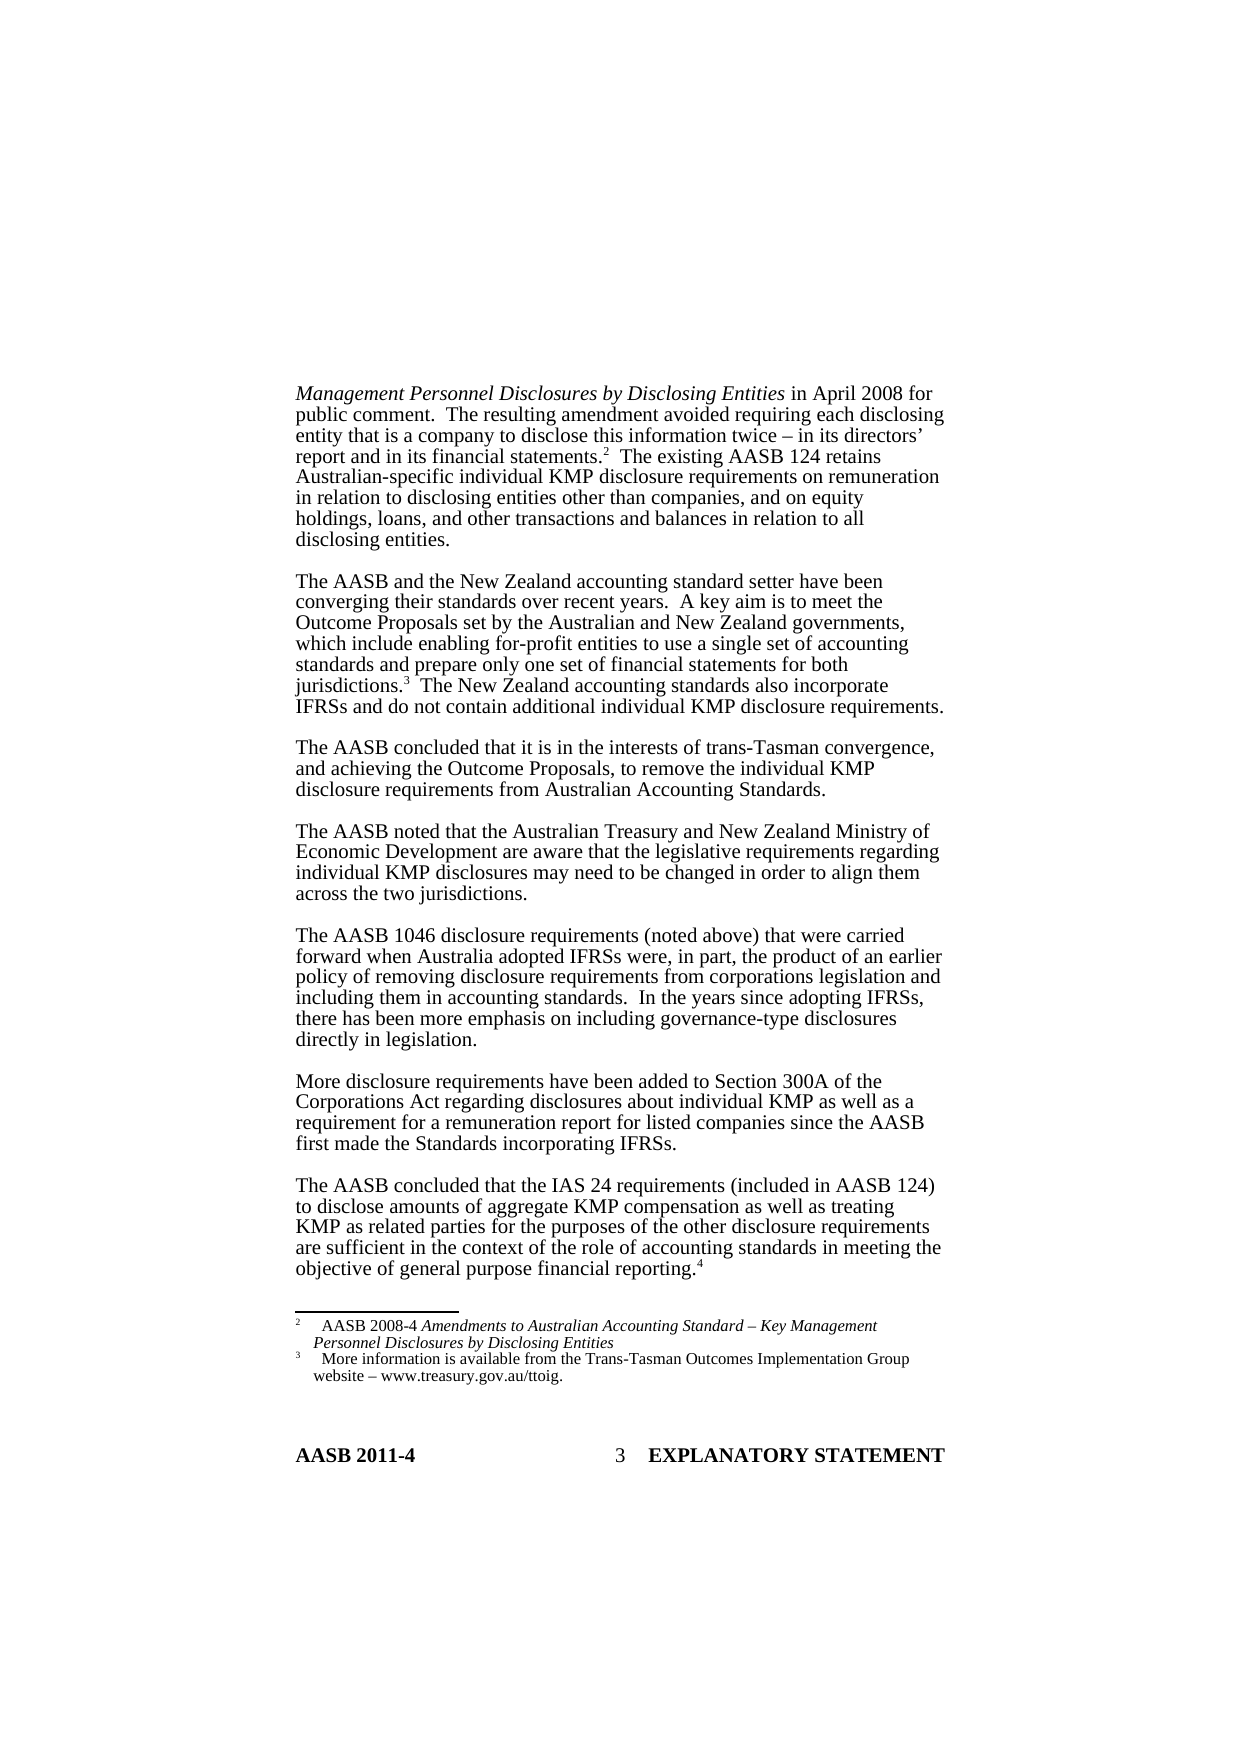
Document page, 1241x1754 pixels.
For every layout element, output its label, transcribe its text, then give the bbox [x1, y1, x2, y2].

text More disclosure requirements have been added to Section 300A of the Corporations Act regarding disclosures about individual KMP as well as a requirement for a remuneration report for listed companies since the AASB first made the Standards incorporating IFRSs. [295, 1071, 945, 1155]
text The AASB noted that the Australian Treasury and New Zealand Ministry of Economic Development are aware that the legislative requirements regarding individual KMP disclosures may need to be changed in order to align them across the two jurisdictions. [295, 821, 945, 905]
text The AASB and the New Zealand accounting standard setter have been converging their standards over recent years. A key aim is to meet the Outcome Proposals set by the Australian and New Zealand governments, which include enabling for-profit entities to use a single set of accounting standards and prepare only one set of financial statements for both jurisdictions. The New Zealand accounting standards also incorporate IFRSs and do not contain additional individual KMP disclosure requirements. [295, 571, 945, 717]
text The AASB concluded that the IAS 24 requirements (included in AASB 124) to disclose amounts of aggregate KMP compensation as well as treating KMP as related parties for the purposes of the other disclosure requirements are sufficient in the context of the role of accounting standards in meeting the objective of general purpose financial reporting. [295, 1176, 945, 1280]
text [295, 384, 945, 551]
text The AASB 1046 disclosure requirements (noted above) that were carried forward when Australia adopted IFRSs were, in part, the product of an earlier policy of removing disclosure requirements from corporations legislation and including them in accounting standards. In the years since adopting IFRSs, there has been more emphasis on including governance-type disclosures directly in legislation. [295, 926, 945, 1051]
text The AASB concluded that it is in the interests of trans-Tasman convergence, and achieving the Outcome Proposals, to remove the individual KMP disclosure requirements from Australian Accounting Standards. [295, 738, 945, 801]
